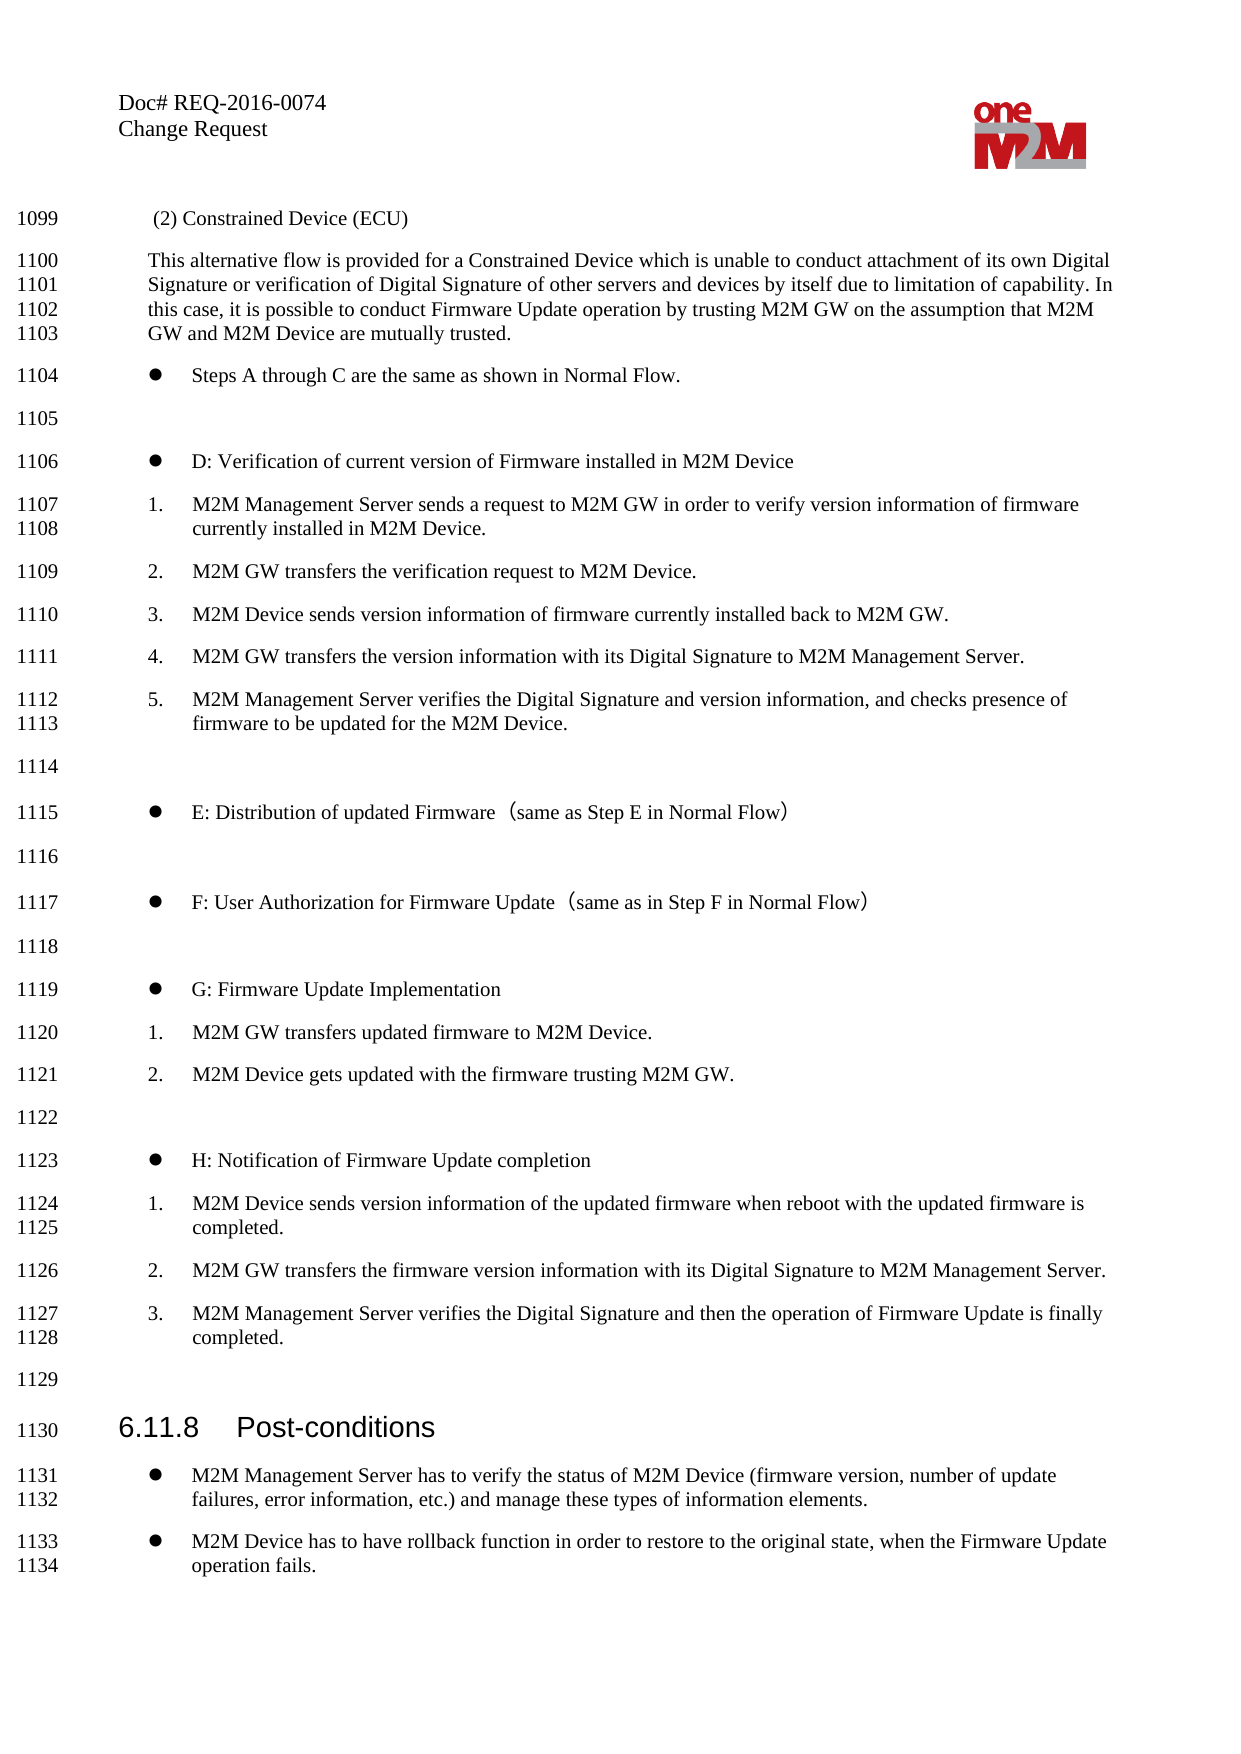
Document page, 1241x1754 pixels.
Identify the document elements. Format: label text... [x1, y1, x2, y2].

list M2M Management Server verifies the Digital Signature and then the operation of Firmware Update is finally completed. [148, 1301, 1122, 1349]
list H: Notification of Firmware Update completion [148, 1148, 1122, 1172]
list D: Verification of current version of Firmware installed in M2M Device [148, 449, 1122, 473]
list G: Firmware Update Implementation [148, 977, 1122, 1001]
list M2M GW transfers the verification request to M2M Device. [148, 559, 1122, 583]
picture [960, 88, 1100, 184]
list M2M Management Server has to verify the status of M2M Device (firmware version, number of update failures, error information, etc.) and manage these types of information elements. [148, 1462, 1122, 1511]
list Steps A through C are the same as shown in Normal Flow. [148, 363, 1122, 387]
list F: User Authorization for Firmware Update（same as in Step F in Normal Flow） [148, 887, 1122, 915]
list M2M GW transfers the version information with its Digital Signature to M2M Management Server. [148, 644, 1122, 668]
list M2M GW transfers the firmware version information with its Digital Signature to M2M Management Server. [148, 1258, 1122, 1282]
list M2M Device sends version information of the updated firmware when reboot with the updated firmware is completed. [148, 1191, 1122, 1239]
list M2M Device sends version information of firmware currently installed back to M2M GW. [148, 601, 1122, 626]
list M2M Management Server sends a request to M2M GW in order to verify version information of firmware currently installed in M2M Device. [148, 492, 1122, 540]
text (2) Constrained Device (ECU) [148, 206, 1122, 229]
list M2M GW transfers updated firmware to M2M Device. [148, 1019, 1122, 1044]
text This alternative flow is provided for Constrained Device which is unable to conduct attachment of its own Digital Signature or verification of Digital Signature of other servers and devices by itself due to limitation of capability. In this case, it is possible to conduct Firmware Update operation by trusting M2M GW on the assumption that M2M GW and M2M Device are mutually trusted. [148, 248, 1122, 344]
list M2M Device gets updated with the firmware trusting M2M GW. [148, 1062, 1122, 1086]
list E: Distribution of updated Firmware（same as Step E in Normal Flow） [148, 797, 1122, 825]
list M2M Device has to have rollback function in order to restore to the original state, when the Firmware Update operation fails. [148, 1529, 1122, 1577]
subtitle 6.11.8 Post-conditions [118, 1410, 1122, 1444]
list M2M Management Server verifies the Digital Signature and version information, and checks presence of firmware to be updated for the M2M Device. [148, 687, 1122, 735]
